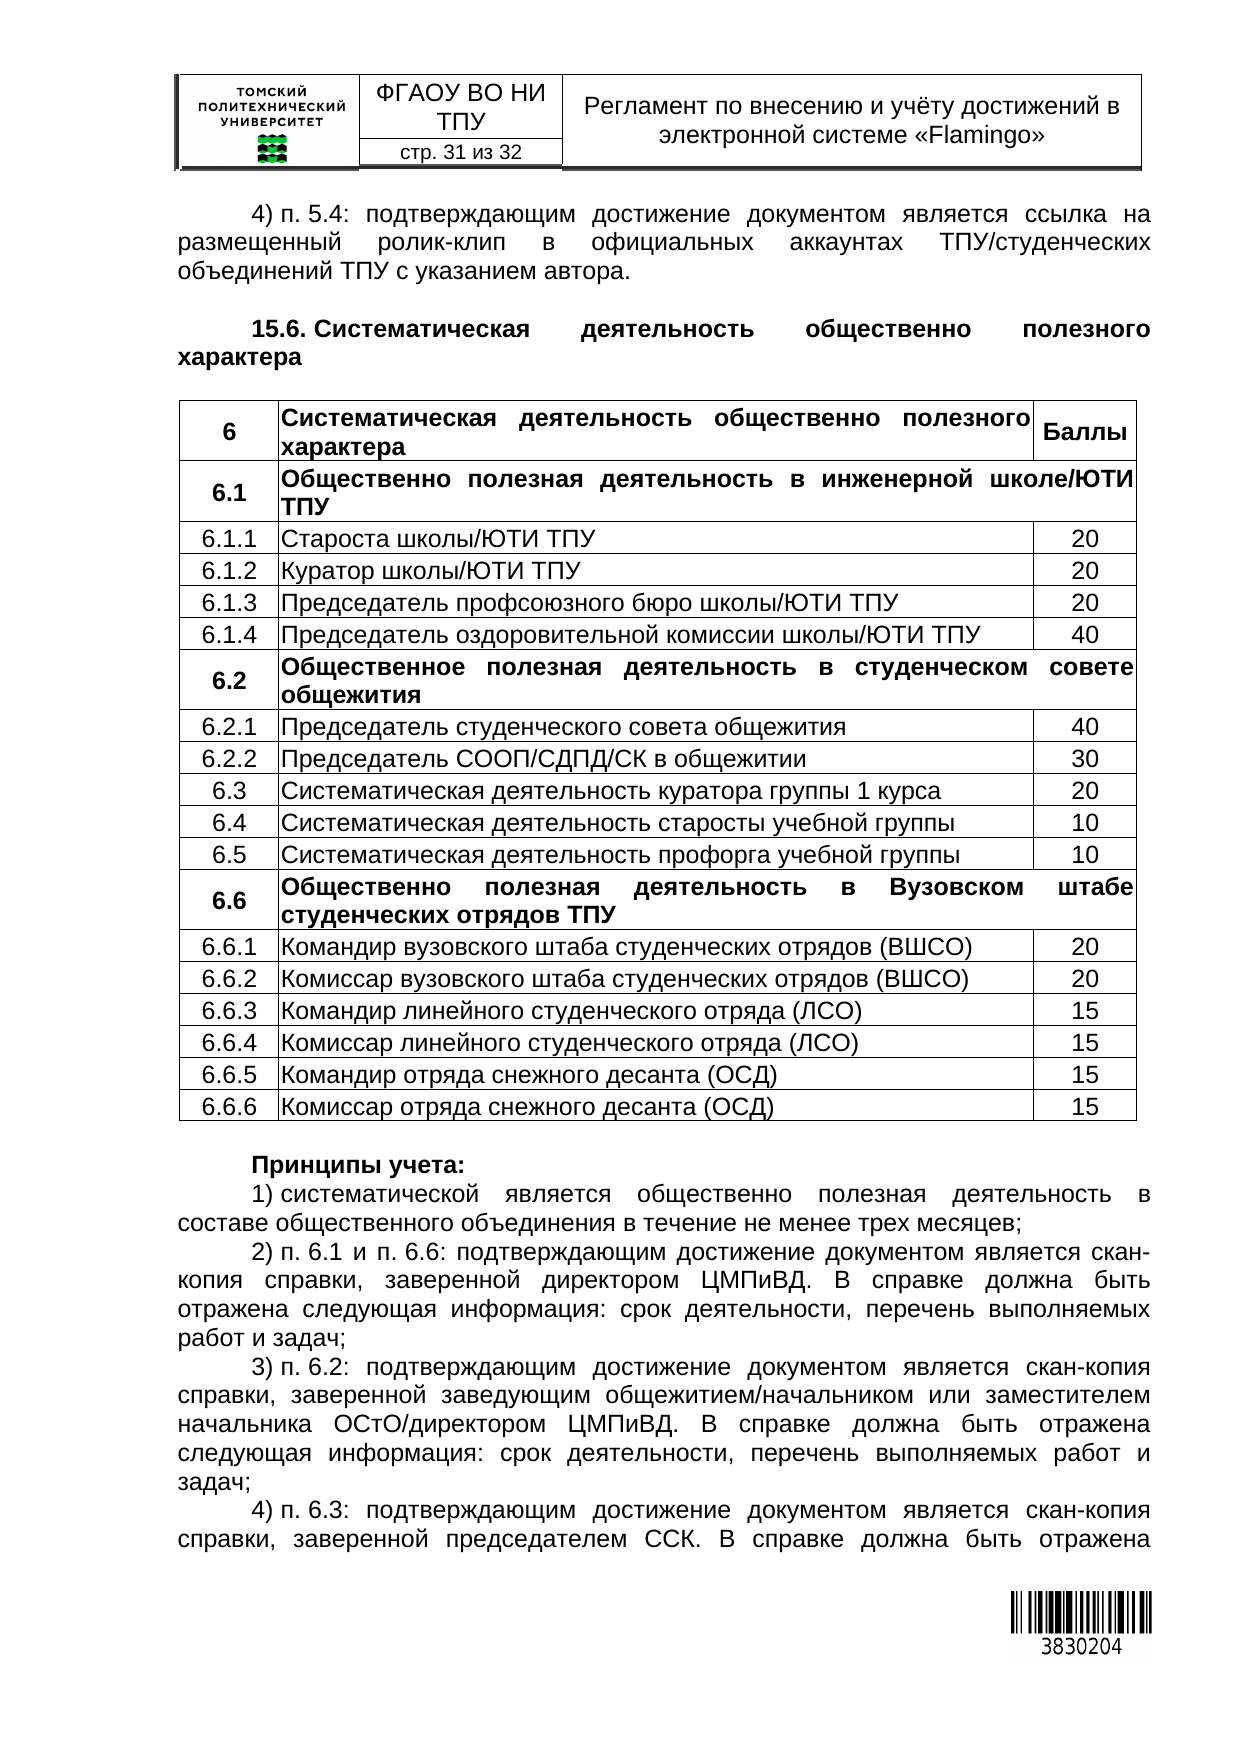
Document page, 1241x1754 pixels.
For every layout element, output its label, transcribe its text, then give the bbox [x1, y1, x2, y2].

table_cell Командир вузовского штаба студенческих отрядов (ВШСО) [279, 930, 1033, 961]
table_cell 20 [1034, 522, 1136, 553]
picture [1011, 1591, 1152, 1662]
text 4) п. 5.4: подтверждающим достижение документом является ссылка на размещенный ролик-клип в официальных аккаунтах ТПУ/студенческих объединений ТПУ с указанием автора. [177, 198, 1152, 285]
table_cell 15 [1034, 994, 1136, 1025]
table_cell 6.6 [180, 870, 278, 929]
table_cell 6.2.1 [180, 710, 278, 741]
table_cell 6.2 [180, 650, 278, 709]
table_cell Систематическая деятельность старосты учебной группы [279, 806, 1033, 837]
table_cell 6.6.1 [180, 930, 278, 961]
table_cell 15 [1034, 1058, 1136, 1088]
table_cell 6.1.1 [180, 522, 278, 553]
table_cell Председатель оздоровительной комиссии школы/ЮТИ ТПУ [279, 618, 1033, 648]
table_cell Систематическая деятельность профорга учебной группы [279, 838, 1033, 868]
table_cell 40 [1034, 618, 1136, 648]
table_cell Комиссар линейного студенческого отряда (ЛСО) [279, 1026, 1033, 1057]
table_cell Командир линейного студенческого отряда (ЛСО) [279, 994, 1033, 1025]
table_cell Куратор школы/ЮТИ ТПУ [279, 554, 1033, 585]
table_cell 30 [1034, 742, 1136, 773]
text 1) систематической является общественно полезная деятельность в составе общественного объединения в течение не менее трех месяцев; [177, 1179, 1152, 1236]
table_cell 6.6.3 [180, 994, 278, 1025]
subtitle 15.6. Систематическая деятельность общественно полезного характера [177, 313, 1152, 371]
table_cell Комиссар вузовского штаба студенческих отрядов (ВШСО) [279, 962, 1033, 993]
table_cell 6.1.2 [180, 554, 278, 585]
table_cell 6.3 [180, 774, 278, 805]
text 3) п. 6.2: подтверждающим достижение документом является скан-копия справки, заверенной заведующим общежитием/начальником или заместителем начальника ОСтО/директором ЦМПиВД. В справке должна быть отражена следующая информация: срок деятельности, перечень выполняемых работ и задач; [177, 1351, 1152, 1495]
picture [188, 81, 350, 165]
table_cell Председатель профсоюзного бюро школы/ЮТИ ТПУ [279, 586, 1033, 617]
table_cell 10 [1034, 806, 1136, 837]
table_cell 10 [1034, 838, 1136, 868]
table_cell 15 [1034, 1090, 1136, 1120]
table_cell Общественно полезная деятельность в Вузовском штабе студенческих отрядов ТПУ [279, 870, 1136, 929]
table_cell 6.1.4 [180, 618, 278, 648]
table_cell 20 [1034, 774, 1136, 805]
table_cell 6.6.2 [180, 962, 278, 993]
text 2) п. 6.1 и п. 6.6: подтверждающим достижение документом является скан-копия справки, заверенной директором ЦМПиВД. В справке должна быть отражена следующая информация: срок деятельности, перечень выполняемых работ и задач; [177, 1236, 1152, 1351]
table_cell Систематическая деятельность куратора группы 1 курса [279, 774, 1033, 805]
table_cell 6.6.4 [180, 1026, 278, 1057]
table_cell 20 [1034, 930, 1136, 961]
table_cell Председатель студенческого совета общежития [279, 710, 1033, 741]
table_header Систематическая деятельность общественно полезного характера [279, 401, 1033, 460]
table_cell 6.4 [180, 806, 278, 837]
table_cell 15 [1034, 1026, 1136, 1057]
table_cell 6.1.3 [180, 586, 278, 617]
table_cell Комиссар отряда снежного десанта (ОСД) [279, 1090, 1033, 1120]
table_cell 20 [1034, 586, 1136, 617]
table_cell 20 [1034, 962, 1136, 993]
table_cell 6.5 [180, 838, 278, 868]
table_cell Староста школы/ЮТИ ТПУ [279, 522, 1033, 553]
table_header 6 [180, 401, 278, 460]
table_cell 6.6.6 [180, 1090, 278, 1120]
table_cell 6.1 [180, 461, 278, 521]
table_cell Общественное полезная деятельность в студенческом совете общежития [279, 650, 1136, 709]
table_cell 20 [1034, 554, 1136, 585]
table_cell Общественно полезная деятельность в инженерной школе/ЮТИ ТПУ [279, 461, 1136, 521]
table_cell 6.2.2 [180, 742, 278, 773]
table_cell Командир отряда снежного десанта (ОСД) [279, 1058, 1033, 1088]
text Принципы учета: [177, 1150, 1152, 1179]
table_cell 6.6.5 [180, 1058, 278, 1088]
table_cell 40 [1034, 710, 1136, 741]
table_header Баллы [1034, 401, 1136, 460]
table_cell Председатель СООП/СДПД/СК в общежитии [279, 742, 1033, 773]
